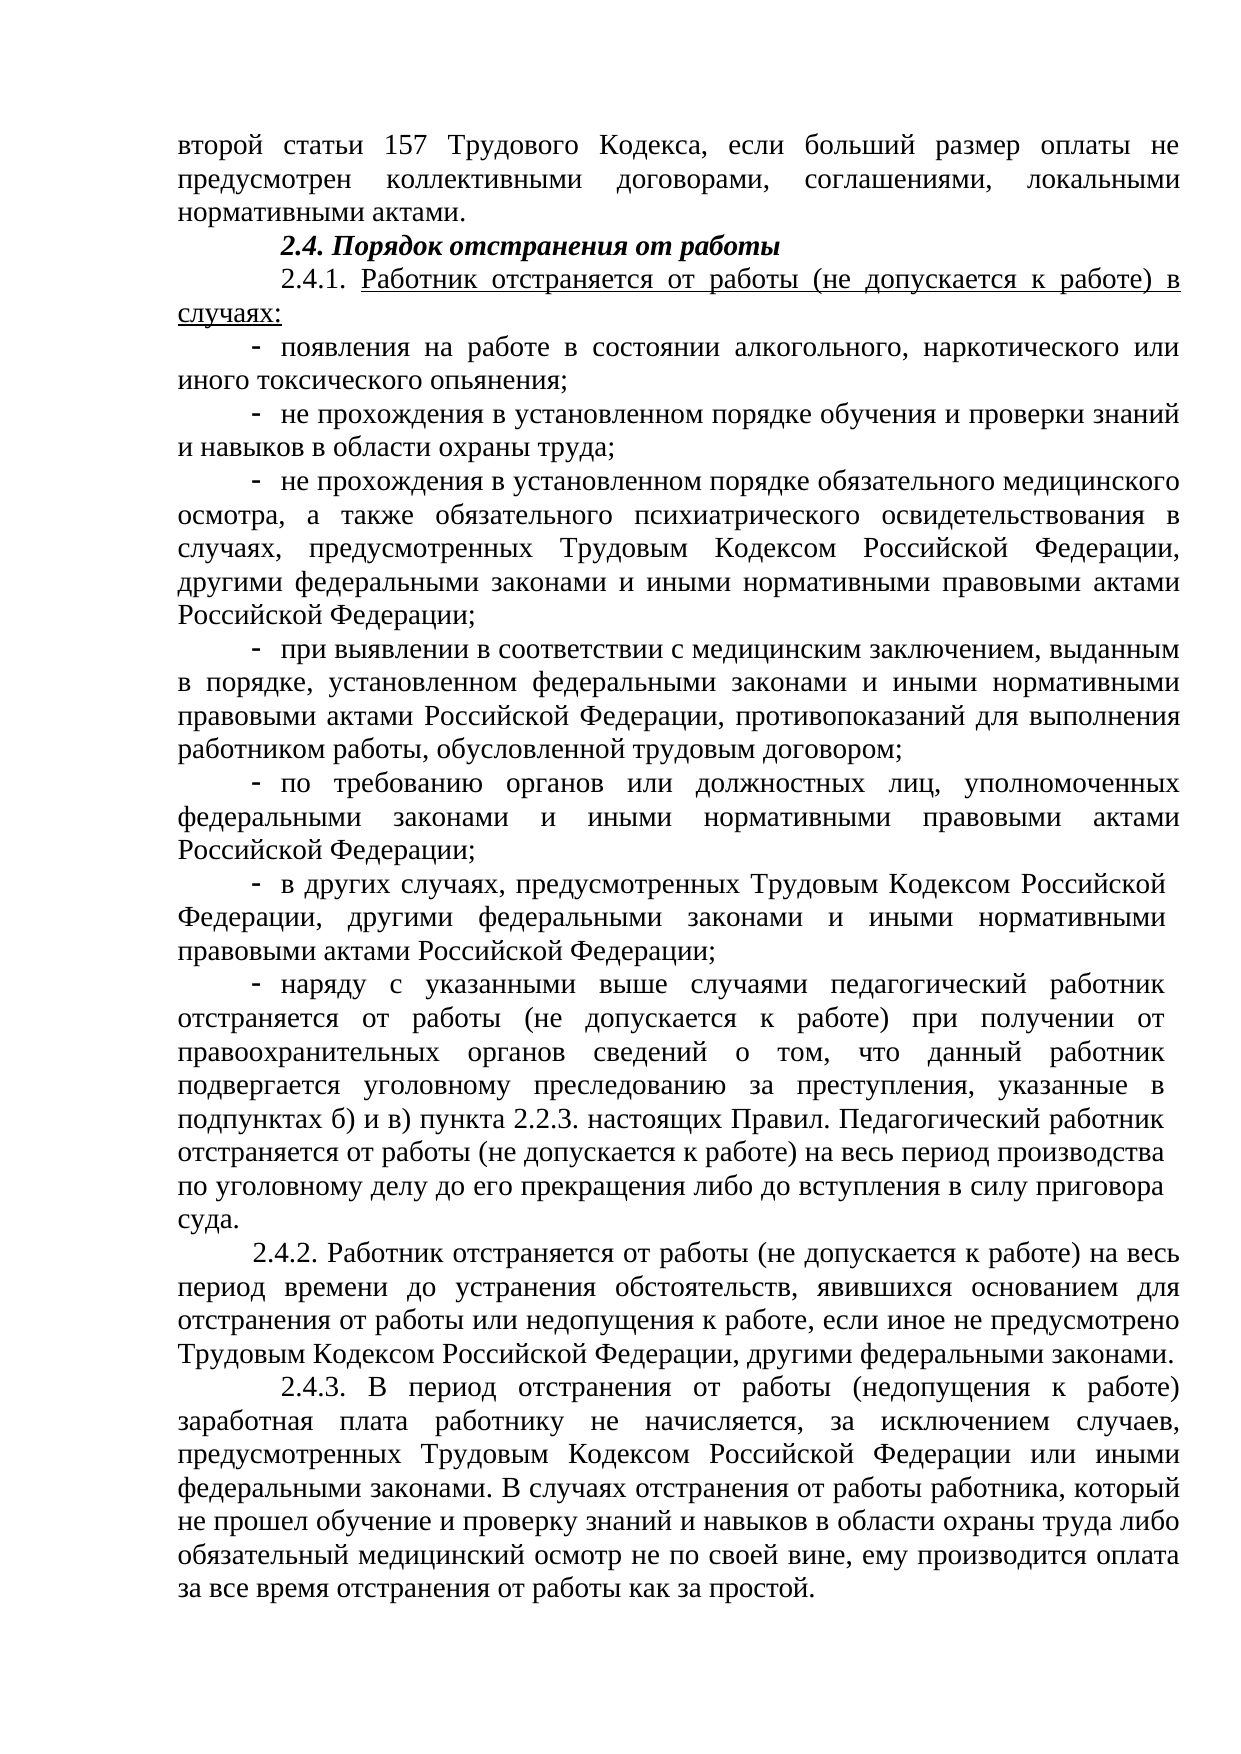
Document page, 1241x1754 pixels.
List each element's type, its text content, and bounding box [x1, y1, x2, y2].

list 2.4.2. Работник отстраняется от работы (не допускается к работе) на весь период времени до устранения обстоятельств, явившихся основанием для отстранения от работы или недопущения к работе, если иное не предусмотрено Трудовым Кодексом Российской Федерации, другими федеральными законами. [177, 1235, 1181, 1369]
list 2.4.1. Работник отстраняется от работы (не допускается к работе) в случаях: [177, 262, 1181, 329]
list появления на работе в состоянии алкогольного, наркотического или иного токсического опьянения; [177, 329, 1181, 396]
list 2.4. Порядок отстранения от работы [177, 228, 1181, 262]
list при выявлении в соответствии с медицинским заключением, выданным в порядке, установленном федеральными законами и иными нормативными правовыми актами Российской Федерации, противопоказаний для выполнения работником работы, обусловленной трудовым договором; [177, 631, 1181, 765]
list по требованию органов или должностных лиц, уполномоченных федеральными законами и иными нормативными правовыми актами Российской Федерации; [177, 765, 1181, 866]
list 2.4.3. В период отстранения от работы (недопущения к работе) заработная плата работнику не начисляется, за исключением случаев, предусмотренных Трудовым Кодексом Российской Федерации или иными федеральными законами. В случаях отстранения от работы работника, который не прошел обучение и проверку знаний и навыков в области охраны труда либо обязательный медицинский осмотр не по своей вине, ему производится оплата за все время отстранения от работы как за простой. [177, 1369, 1181, 1604]
list в других случаях, предусмотренных Трудовым Кодексом Российской Федерации, другими федеральными законами и иными нормативными правовыми актами Российской Федерации; [177, 866, 1166, 967]
list наряду с указанными выше случаями педагогический работник отстраняется от работы (не допускается к работе) при получении от правоохранительных органов сведений о том, что данный работник подвергается уголовному преследованию за преступления, указанные в подпунктах б) и в) пункта 2.2.3. настоящих Правил. Педагогический работник отстраняется от работы (не допускается к работе) на весь период производства по уголовному делу до его прекращения либо до вступления в силу приговора суда. [177, 967, 1166, 1235]
list не прохождения в установленном порядке обязательного медицинского осмотра, а также обязательного психиатрического освидетельствования в случаях, предусмотренных Трудовым Кодексом Российской Федерации, другими федеральными законами и иными нормативными правовыми актами Российской Федерации; [177, 463, 1181, 631]
list не прохождения в установленном порядке обучения и проверки знаний и навыков в области охраны труда; [177, 396, 1181, 463]
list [177, 127, 1181, 228]
